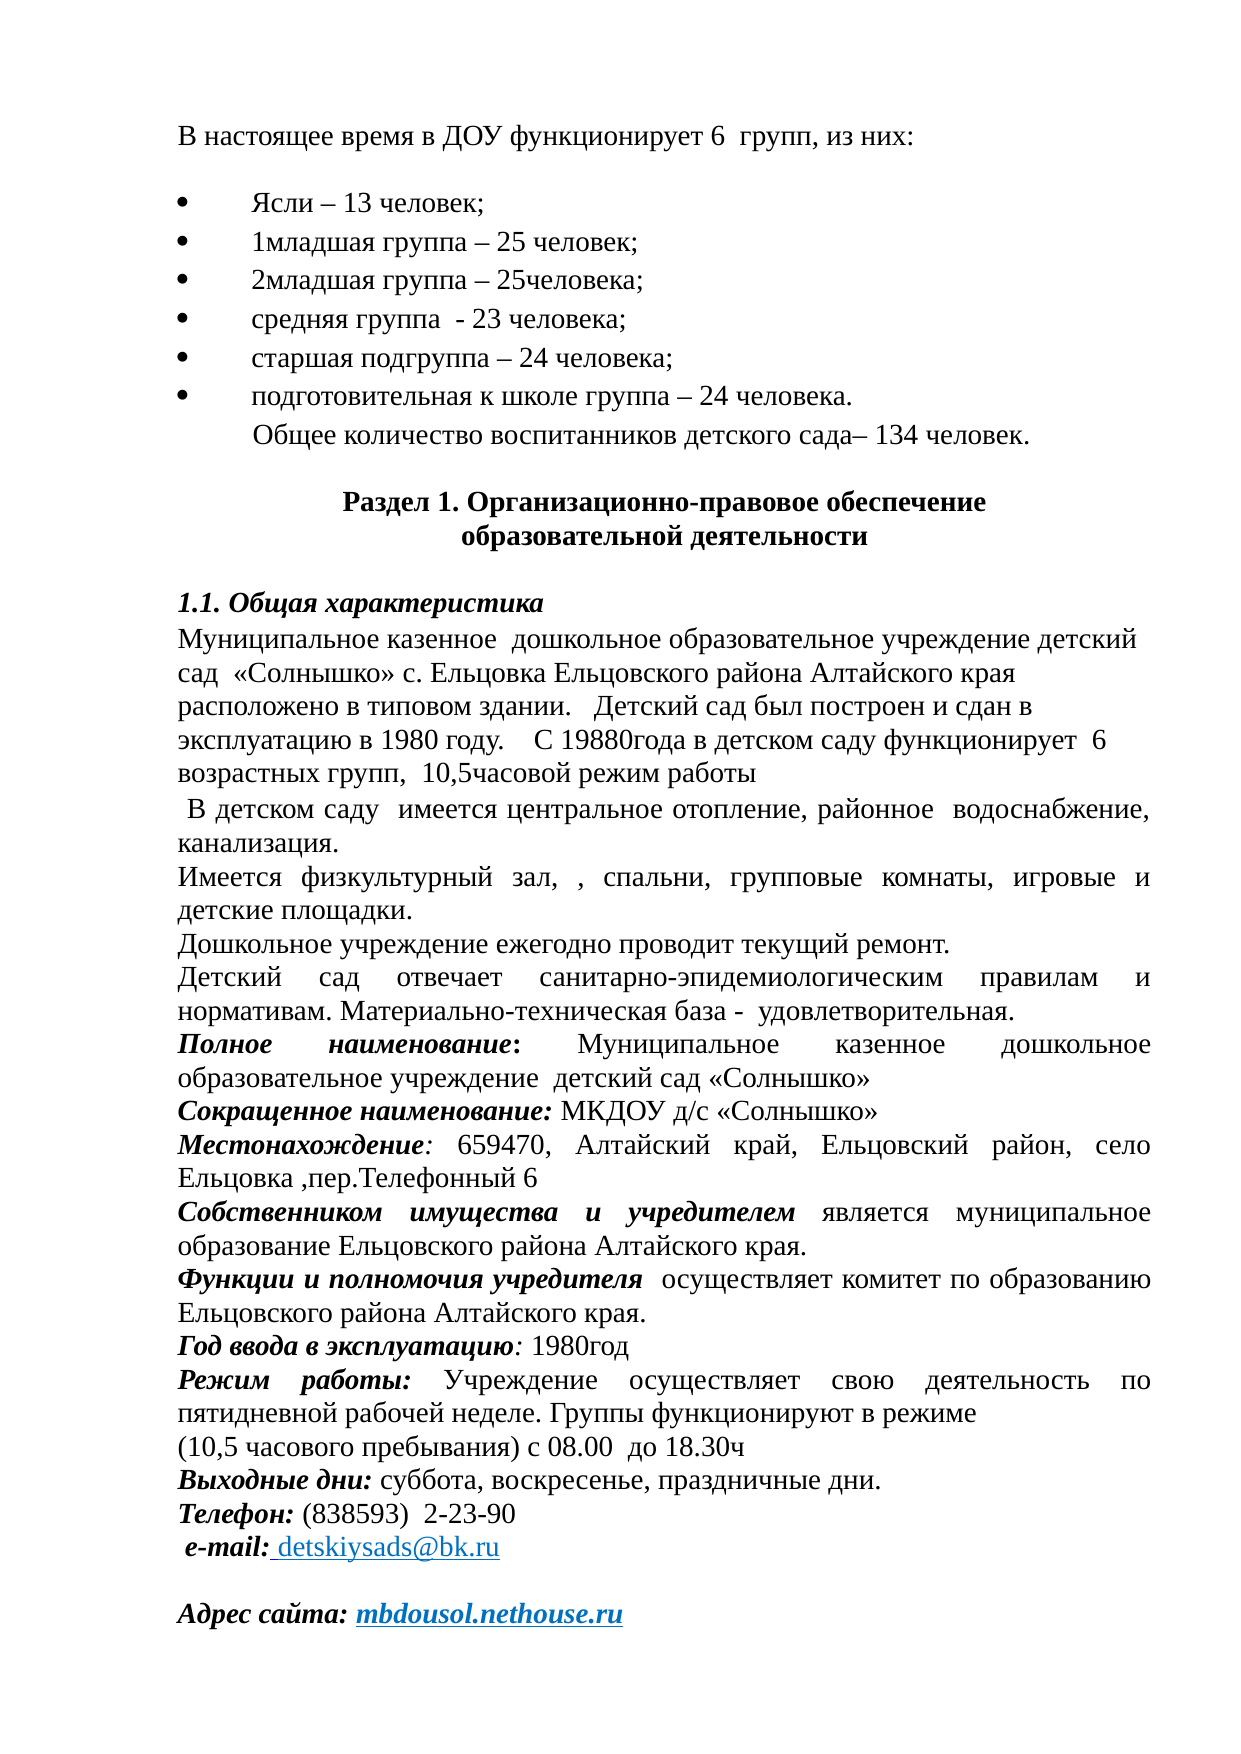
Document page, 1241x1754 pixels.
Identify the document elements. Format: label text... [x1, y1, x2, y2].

list Ясли – 13 человек; [177, 185, 1152, 219]
text Дошкольное учреждение ежегодно проводит текущий ремонт. [177, 926, 1152, 959]
text Функции и полномочия учредителя осуществляет комитет по образованию Ельцовского района Алтайского края. [177, 1261, 1152, 1328]
text Собственником имущества и учредителем является муниципальное образование Ельцовского района Алтайского края. [177, 1194, 1152, 1261]
text Адрес сайта: mbdousol.nethouse.ru [177, 1597, 1152, 1630]
text Раздел 1. Организационно-правовое обеспечение [177, 484, 1152, 518]
text Режим работы: Учреждение осуществляет свою деятельность по пятидневной рабочей неделе. Группы функционируют в режиме [177, 1362, 1152, 1429]
text Общее количество воспитанников детского сада– 134 человек. [252, 417, 1152, 451]
text Местонахождение: 659470, Алтайский край, Ельцовский район, село Ельцовка ,пер.Телефонный 6 [177, 1127, 1152, 1194]
text образовательной деятельности [177, 518, 1152, 551]
text Сокращенное наименование: МКДОУ д/с «Солнышко» [177, 1093, 1152, 1127]
text Телефон: (838593) 2-23-90 [177, 1496, 1152, 1529]
text Имеется физкультурный зал, , спальни, групповые комнаты, игровые и детские площадки. [177, 859, 1152, 926]
text Муниципальное казенное дошкольное образовательное учреждение детский сад «Солнышко» с. Ельцовка Ельцовского района Алтайского края расположено в типовом здании. Детский сад был построен и сдан в эксплуатацию в 1980 году. С 19880года в детском саду функционирует 6 возрастных групп, 10,5часовой режим работы [177, 621, 1152, 789]
text 1.1. Общая характеристика [177, 585, 1152, 618]
list 1младшая группа – 25 человек; [177, 224, 1152, 257]
text В настоящее время в ДОУ функционирует 6 групп, из них: [177, 118, 1122, 152]
list 2младшая группа – 25человека; [177, 262, 1152, 296]
text Выходные дни: суббота, воскресенье, праздничные дни. [177, 1462, 1152, 1496]
text e-mail: detskiysads@bk.ru [177, 1529, 1152, 1563]
text В детском саду имеется центральное отопление, районное водоснабжение, канализация. [177, 792, 1152, 859]
text Детский сад отвечает санитарно-эпидемиологическим правилам и нормативам. Материально-техническая база - удовлетворительная. [177, 959, 1152, 1026]
list подготовительная к школе группа – 24 человека. [177, 378, 1152, 412]
list средняя группа - 23 человека; [177, 301, 1152, 335]
text Год ввода в эксплуатацию: 1980год [177, 1328, 1152, 1362]
list старшая подгруппа – 24 человека; [177, 340, 1152, 373]
text Полное наименование: Муниципальное казенное дошкольное образовательное учреждение детский сад «Солнышко» [177, 1026, 1152, 1093]
text (10,5 часового пребывания) с 08.00 до 18.30ч [177, 1429, 1152, 1462]
